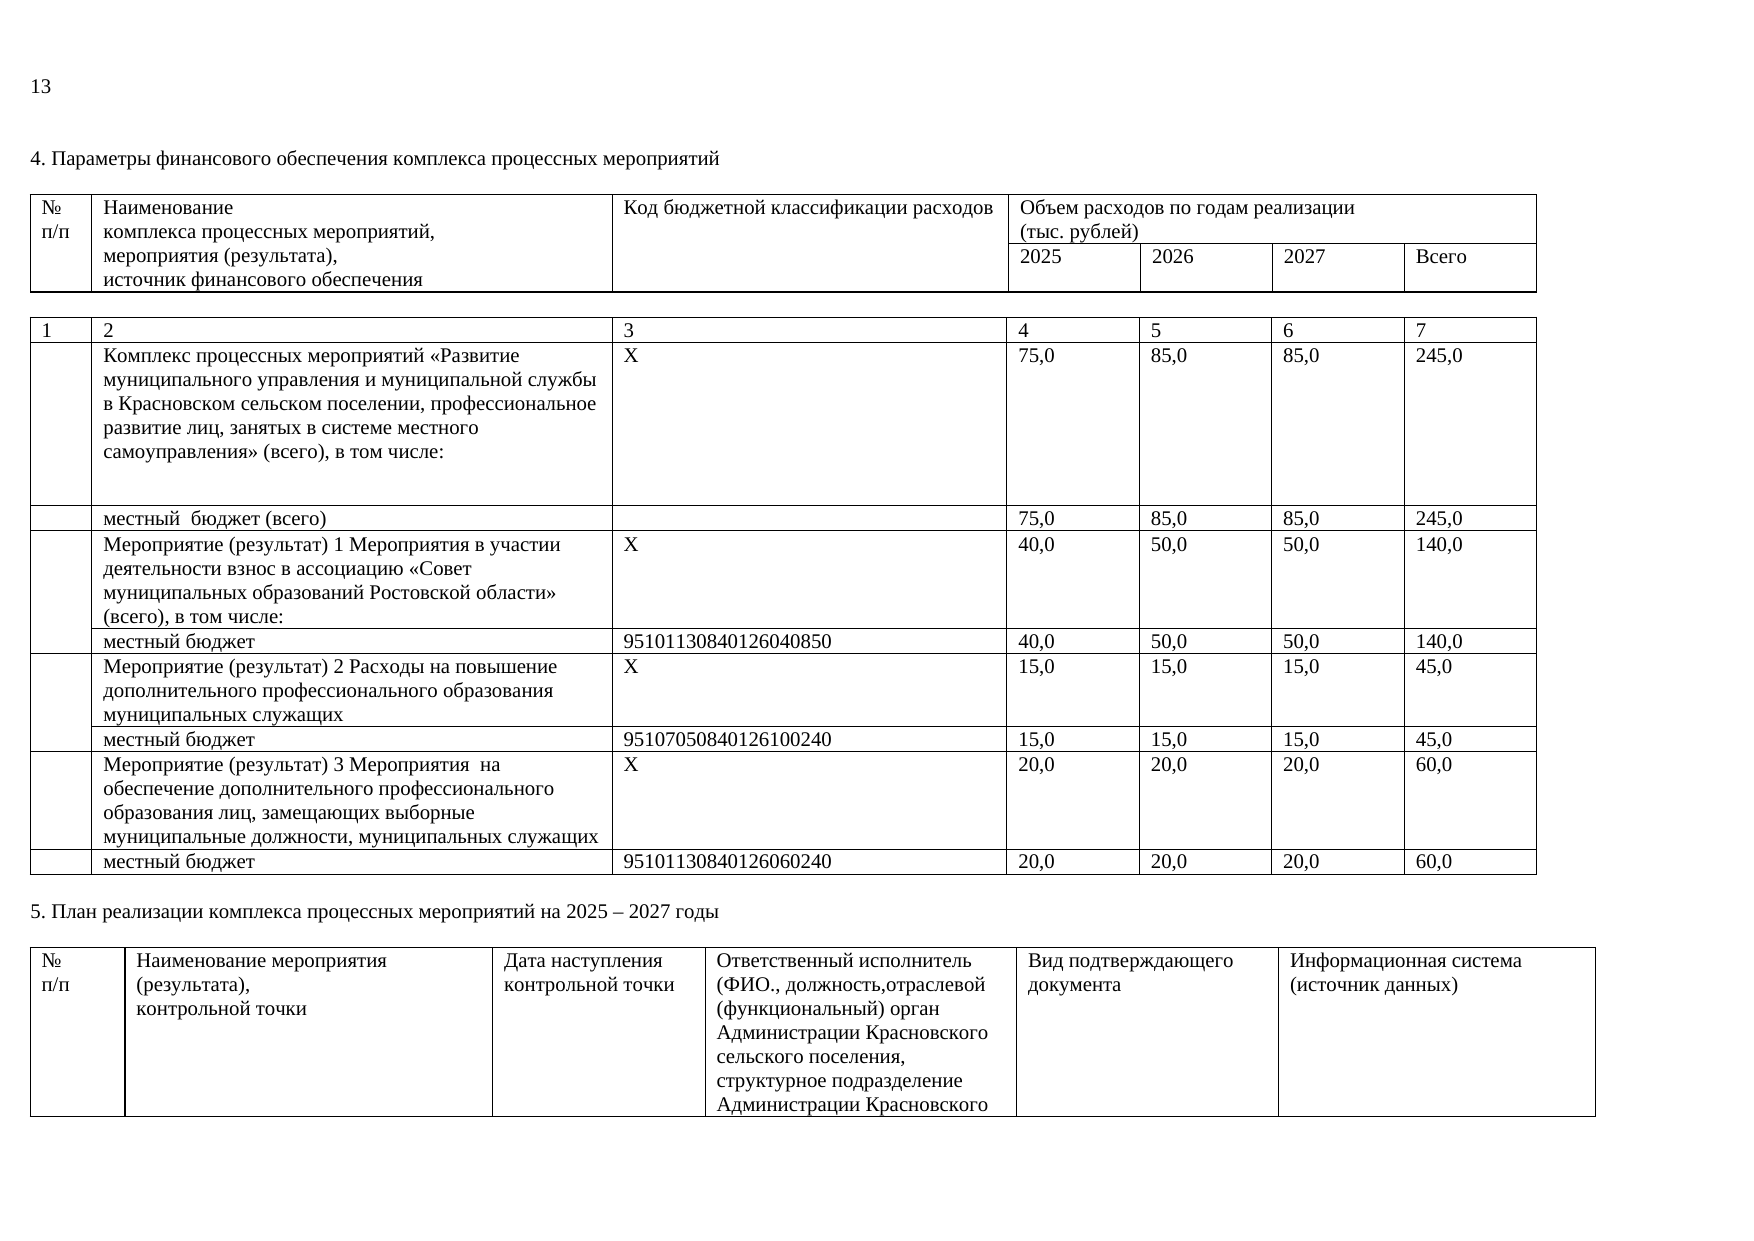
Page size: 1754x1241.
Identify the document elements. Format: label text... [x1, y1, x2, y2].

table_cell местный бюджет [92, 727, 612, 751]
table_cell Мероприятие (результат) 3 Мероприятия на обеспечение дополнительного профессионального образования лиц, замещающих выборные муниципальные должности, муниципальных служащих [92, 752, 612, 848]
table_cell 15,0 [1140, 727, 1271, 751]
table_cell Комплекс процессных мероприятий «Развитие муниципального управления и муниципальной службы в Красновском сельском поселении, профессиональное развитие лиц, занятых в системе местного самоуправления» (всего), в том числе: [92, 343, 612, 505]
table_cell Х [613, 343, 1006, 505]
table_cell местный бюджет (всего) [92, 506, 612, 530]
table_cell 15,0 [1272, 654, 1404, 726]
table_cell 85,0 [1272, 343, 1404, 505]
table_cell 50,0 [1140, 629, 1271, 653]
table_cell 20,0 [1140, 752, 1271, 848]
table_cell 245,0 [1405, 506, 1536, 530]
table_cell 40,0 [1007, 531, 1139, 628]
table_header 6 [1272, 318, 1404, 342]
table_cell 75,0 [1007, 343, 1139, 505]
table_cell [613, 506, 1006, 530]
table_cell Х [613, 531, 1006, 628]
table_cell Всего [1405, 244, 1536, 291]
table_cell 15,0 [1272, 727, 1404, 751]
table_cell 15,0 [1007, 727, 1139, 751]
text 5. План реализации комплекса процессных мероприятий на 2025 – 2027 годы [30, 899, 1636, 923]
table_header 1 [31, 318, 91, 342]
table_cell местный бюджет [92, 850, 612, 873]
table_header № п/п [31, 948, 124, 1116]
table_cell 85,0 [1140, 343, 1271, 505]
table_cell Х [613, 752, 1006, 848]
table_cell [31, 752, 91, 848]
text 4. Параметры финансового обеспечения комплекса процессных мероприятий [30, 146, 1636, 170]
table_header Объем расходов по годам реализации (тыс. рублей) [1009, 195, 1536, 243]
table_cell 50,0 [1272, 531, 1404, 628]
table_cell 15,0 [1007, 654, 1139, 726]
table_cell [31, 506, 91, 530]
table_cell 245,0 [1405, 343, 1536, 505]
table_header 2 [92, 318, 612, 342]
table_cell Х [613, 654, 1006, 726]
table_cell 2025 [1009, 244, 1140, 291]
table_cell [31, 654, 91, 751]
table_cell 20,0 [1272, 752, 1404, 848]
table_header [706, 948, 1016, 1116]
table_cell [31, 531, 91, 653]
table_cell 95107050840126100240 [613, 727, 1006, 751]
table_header 7 [1405, 318, 1536, 342]
table_header № п/п [31, 195, 91, 291]
table_header Наименование комплекса процессных мероприятий, мероприятия (результата), источник финансового обеспечения [92, 195, 612, 291]
table_cell 2027 [1273, 244, 1404, 291]
table_cell местный бюджет [92, 629, 612, 653]
table_cell 60,0 [1405, 752, 1536, 848]
table_cell [31, 850, 91, 873]
table_cell Мероприятие (результат) 1 Мероприятия в участии деятельности взнос в ассоциацию «Совет муниципальных образований Ростовской области» (всего), в том числе: [92, 531, 612, 628]
table_header 5 [1140, 318, 1271, 342]
table_cell Мероприятие (результат) 2 Расходы на повышение дополнительного профессионального образования муниципальных служащих [92, 654, 612, 726]
table_cell 75,0 [1007, 506, 1139, 530]
table_header 3 [613, 318, 1006, 342]
table_cell 50,0 [1272, 629, 1404, 653]
table_cell 2026 [1141, 244, 1272, 291]
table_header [126, 948, 492, 1116]
table_header Код бюджетной классификации расходов [613, 195, 1008, 291]
table_cell 85,0 [1140, 506, 1271, 530]
table_cell 45,0 [1405, 727, 1536, 751]
table_cell 20,0 [1007, 752, 1139, 848]
table_cell 20,0 [1007, 850, 1139, 873]
table_cell 50,0 [1140, 531, 1271, 628]
table_cell 40,0 [1007, 629, 1139, 653]
table_cell 85,0 [1272, 506, 1404, 530]
table_header 4 [1007, 318, 1139, 342]
table_cell 60,0 [1405, 850, 1536, 873]
table_cell 140,0 [1405, 629, 1536, 653]
table_cell 95101130840126040850 [613, 629, 1006, 653]
table_cell 15,0 [1140, 654, 1271, 726]
table_cell 95101130840126060240 [613, 850, 1006, 873]
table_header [1017, 948, 1278, 1116]
table_cell 45,0 [1405, 654, 1536, 726]
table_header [493, 948, 705, 1116]
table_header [1279, 948, 1595, 1116]
table_cell 140,0 [1405, 531, 1536, 628]
table_cell [31, 343, 91, 505]
table_cell 20,0 [1272, 850, 1404, 873]
table_cell 20,0 [1140, 850, 1271, 873]
